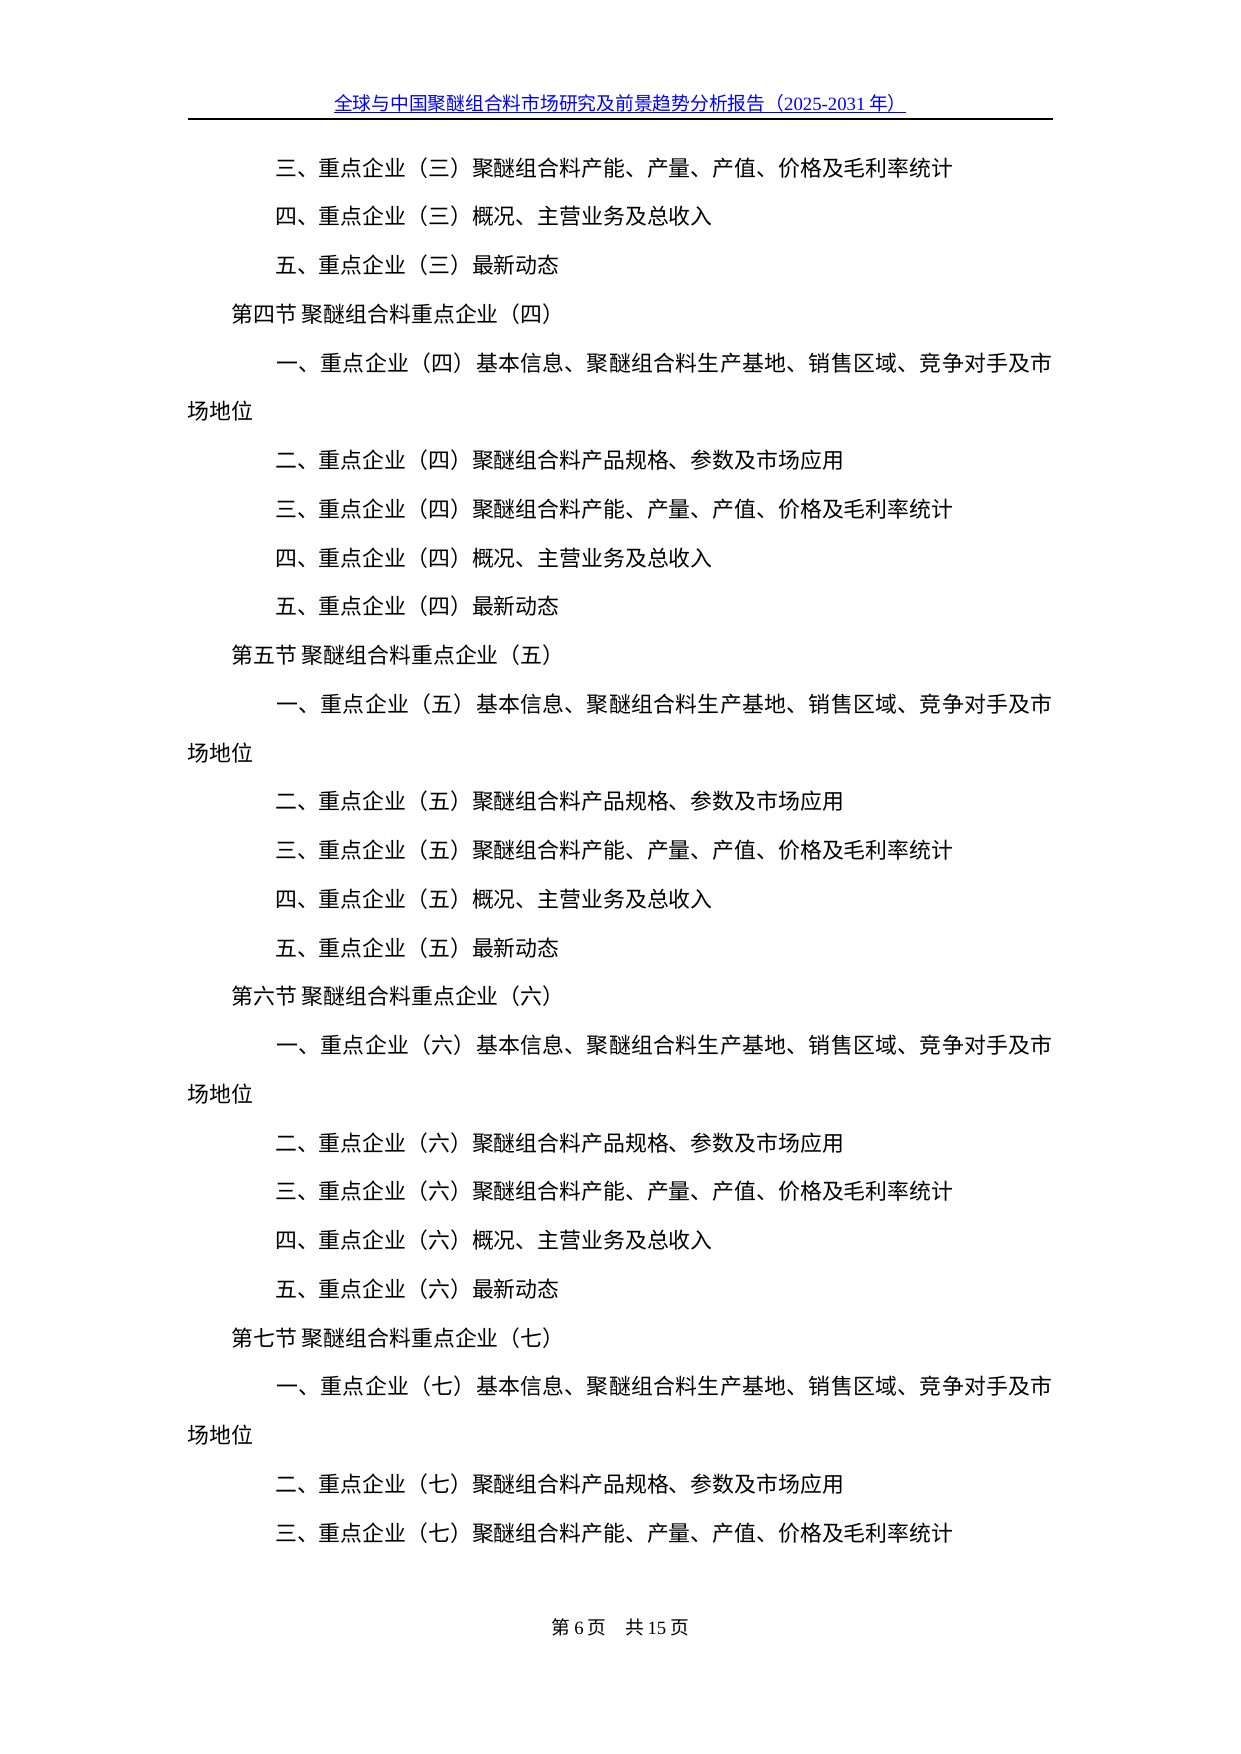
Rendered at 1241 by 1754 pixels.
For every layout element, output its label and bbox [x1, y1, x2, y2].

text [187, 150, 1053, 1548]
